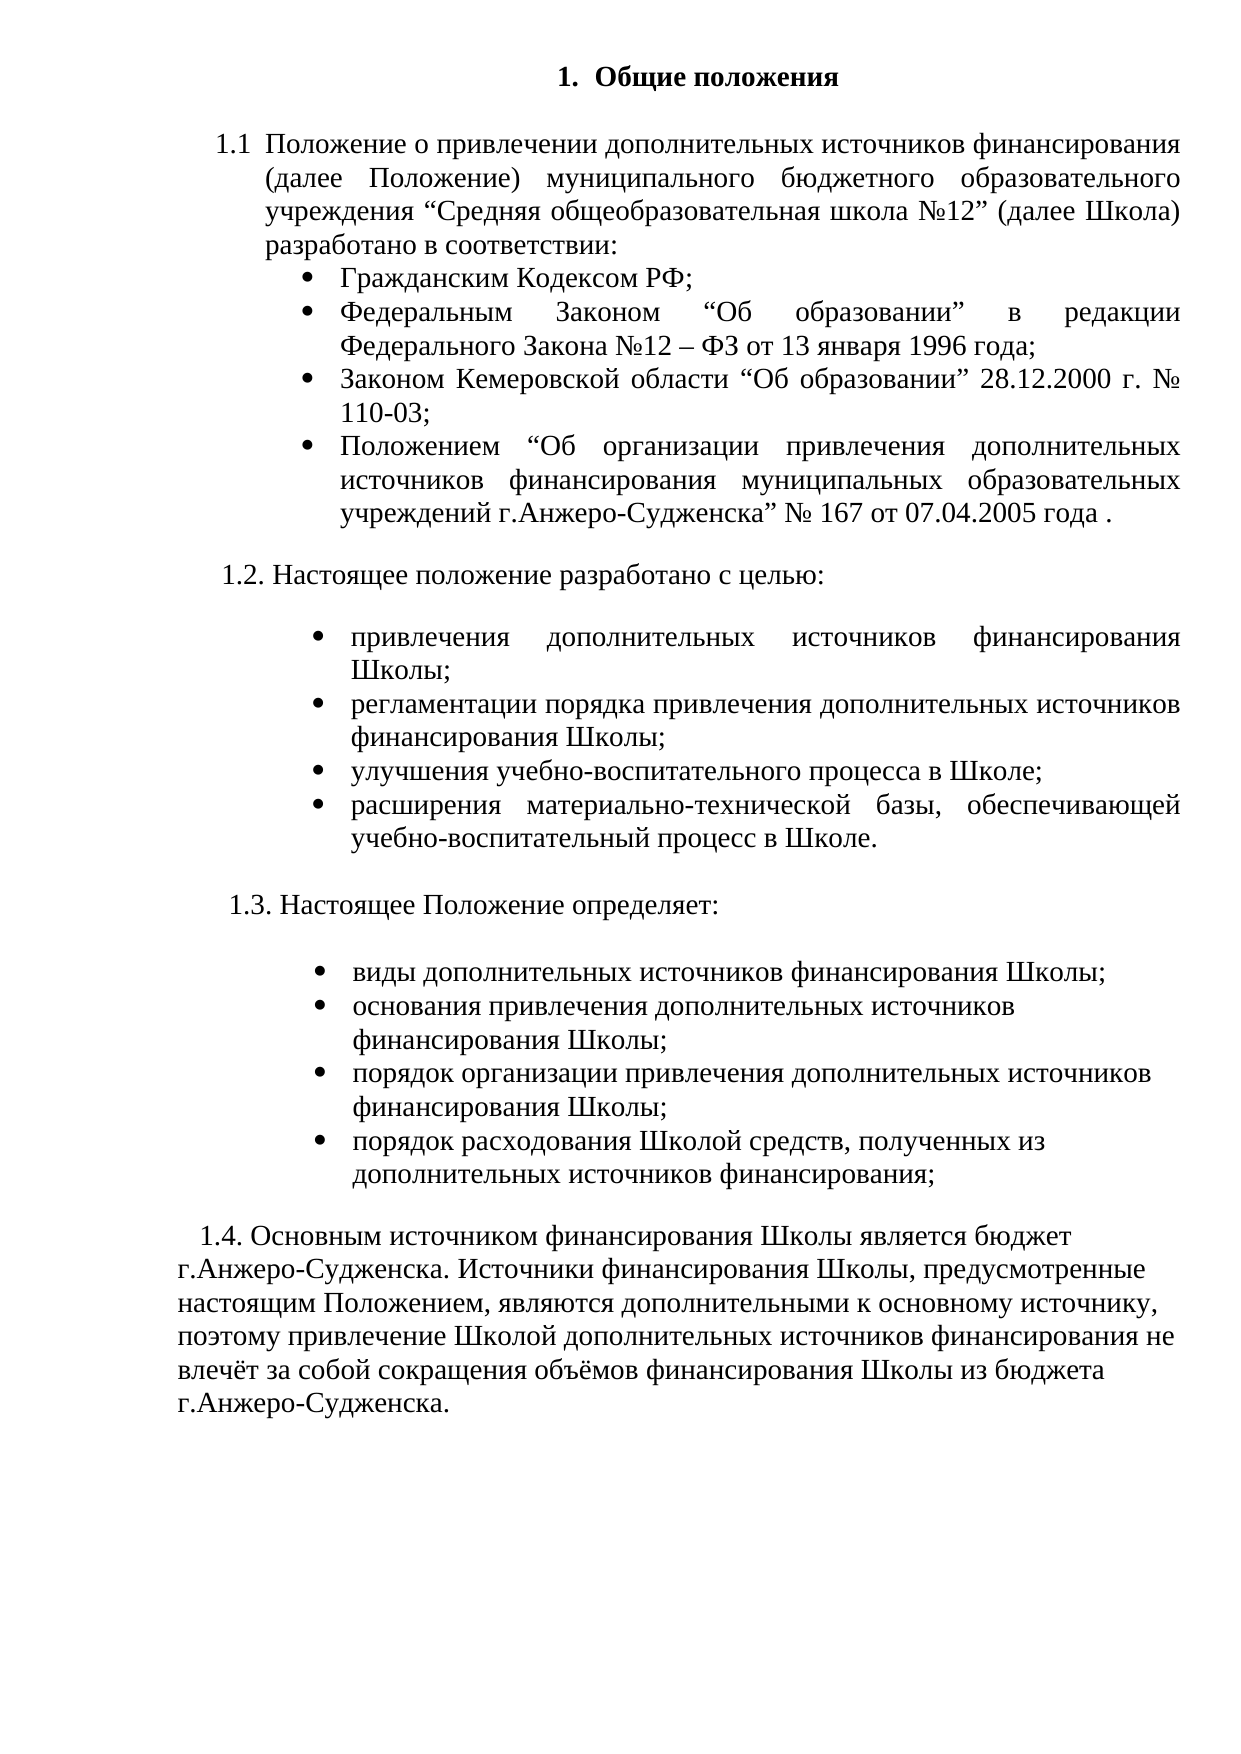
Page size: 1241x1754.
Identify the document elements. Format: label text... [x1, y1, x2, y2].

list улучшения учебно-воспитательного процесса в Школе; [313, 753, 1181, 787]
list порядок расходования Школой средств, полученных из дополнительных источников финансирования; [315, 1123, 1181, 1190]
list Общие положения [215, 59, 1181, 93]
list Законом Кемеровской области “Об образовании” 28.12.2000 г. № 110-03; [302, 361, 1181, 428]
text 1.4. Основным источником финансирования Школы является бюджет г.Анжеро-Судженска. Источники финансирования Школы, предусмотренные настоящим Положением, являются дополнительными к основному источнику, поэтому привлечение Школой дополнительных источников финансирования не влечёт за собой сокращения объёмов финансирования Школы из бюджета г.Анжеро-Судженска. [177, 1218, 1181, 1419]
text 1.2. Настоящее положение разработано с целью: [177, 557, 1181, 591]
list порядок организации привлечения дополнительных источников финансирования Школы; [315, 1055, 1181, 1123]
list основания привлечения дополнительных источников финансирования Школы; [315, 988, 1181, 1055]
list привлечения дополнительных источников финансирования Школы; [313, 619, 1181, 686]
list Гражданским Кодексом РФ; [302, 260, 1181, 294]
list Положение о привлечении дополнительных источников финансирования (далее Положение) муниципального бюджетного образовательного учреждения “Средняя общеобразовательная школа №12” (далее Школа) разработано в соответствии: [215, 126, 1181, 260]
text 1.3. Настоящее Положение определяет: [177, 887, 1181, 921]
list Положением “Об организации привлечения дополнительных источников финансирования муниципальных образовательных учреждений г.Анжеро-Судженска” № 167 от 07.04.2005 года . [302, 428, 1181, 529]
list виды дополнительных источников финансирования Школы; [315, 954, 1181, 988]
list расширения материально-технической базы, обеспечивающей учебно-воспитательный процесс в Школе. [313, 787, 1181, 854]
list Федеральным Законом “Об образовании” в редакции Федерального Закона №12 – ФЗ от 13 января 1996 года; [302, 294, 1181, 361]
list регламентации порядка привлечения дополнительных источников финансирования Школы; [313, 686, 1181, 753]
